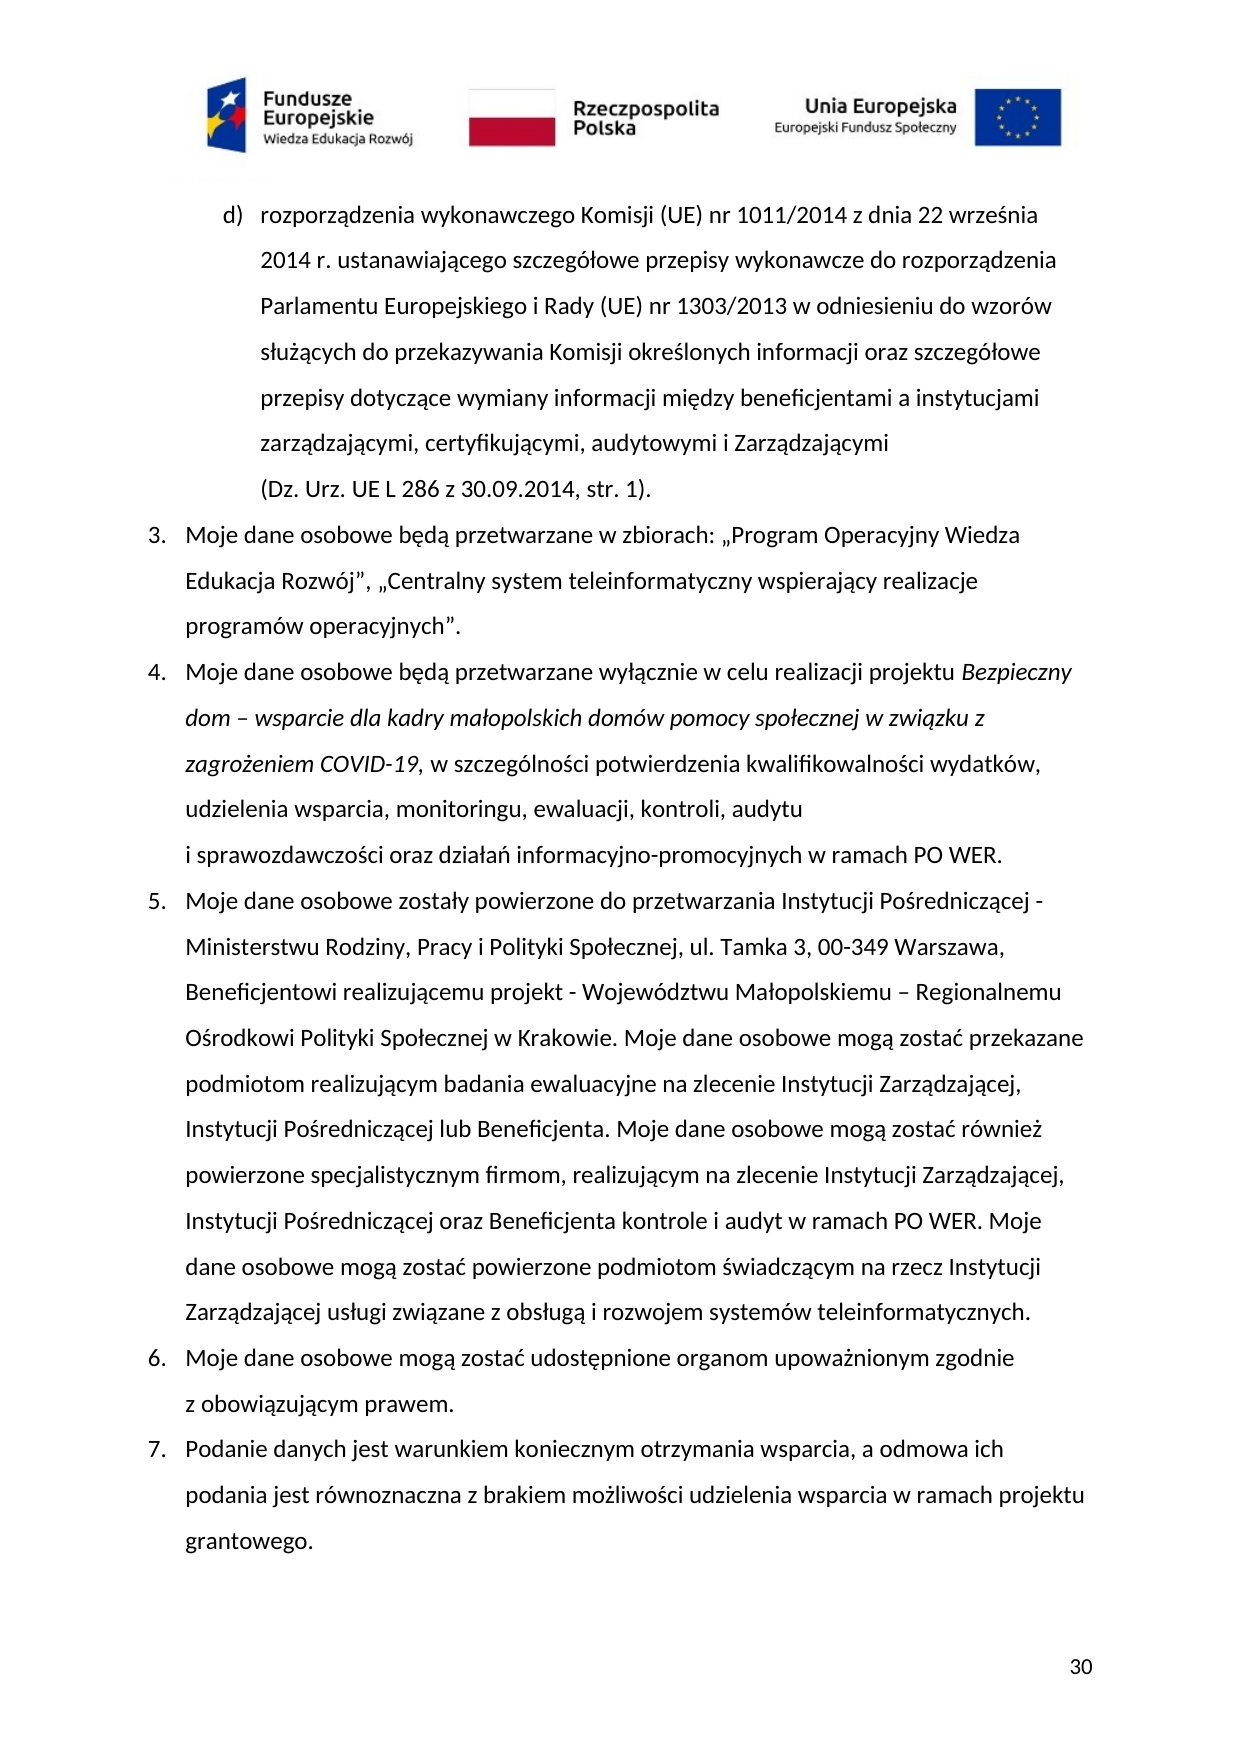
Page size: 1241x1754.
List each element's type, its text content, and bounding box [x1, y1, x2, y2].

list Moje dane osobowe będą przetwarzane w zbiorach: „Program Operacyjny Wiedza Edukacja Rozwój”, „Centralny system teleinformatyczny wspierający realizacje programów operacyjnych”. [148, 519, 1092, 641]
list Moje dane osobowe mogą zostać udostępnione organom upoważnionym zgodnie z obowiązującym prawem. [148, 1342, 1092, 1418]
list Moje dane osobowe zostały powierzone do przetwarzania Instytucji Pośredniczącej - Ministerstwu Rodziny, Pracy i Polityki Społecznej, ul. Tamka 3, 00-349 Warszawa, Beneficjentowi realizującemu projekt - Województwu Małopolskiemu – Regionalnemu Ośrodkowi Polityki Społecznej w Krakowie. Moje dane osobowe mogą zostać przekazane podmiotom realizującym badania ewaluacyjne na zlecenie Instytucji Zarządzającej, Instytucji Pośredniczącej lub Beneficjenta. Moje dane osobowe mogą zostać również powierzone specjalistycznym firmom, realizującym na zlecenie Instytucji Zarządzającej, Instytucji Pośredniczącej oraz Beneficjenta kontrole i audyt w ramach PO WER. Moje dane osobowe mogą zostać powierzone podmiotom świadczącym na rzecz Instytucji Zarządzającej usługi związane z obsługą i rozwojem systemów teleinformatycznych. [148, 885, 1092, 1327]
picture [169, 53, 1099, 184]
list Podanie danych jest warunkiem koniecznym otrzymania wsparcia, a odmowa ich podania jest równoznaczna z brakiem możliwości udzielenia wsparcia w ramach projektu grantowego. [148, 1434, 1092, 1556]
list rozporządzenia wykonawczego Komisji (UE) nr 1011/2014 z dnia 22 września 2014 r. ustanawiającego szczegółowe przepisy wykonawcze do rozporządzenia Parlamentu Europejskiego i Rady (UE) nr 1303/2013 w odniesieniu do wzorów służących do przekazywania Komisji określonych informacji oraz szczegółowe przepisy dotyczące wymiany informacji między beneficjentami a instytucjami zarządzającymi, certyfikującymi, audytowymi i Zarządzającymi (Dz. Urz. UE L 286 z 30.09.2014, str. 1). [223, 148, 1092, 504]
list Moje dane osobowe będą przetwarzane wyłącznie w celu realizacji projektu Bezpieczny dom – wsparcie dla kadry małopolskich domów pomocy społecznej w związku z zagrożeniem COVID-19, w szczególności potwierdzenia kwalifikowalności wydatków, udzielenia wsparcia, monitoringu, ewaluacji, kontroli, audytu i sprawozdawczości oraz działań informacyjno-promocyjnych w ramach PO WER. [148, 656, 1092, 870]
